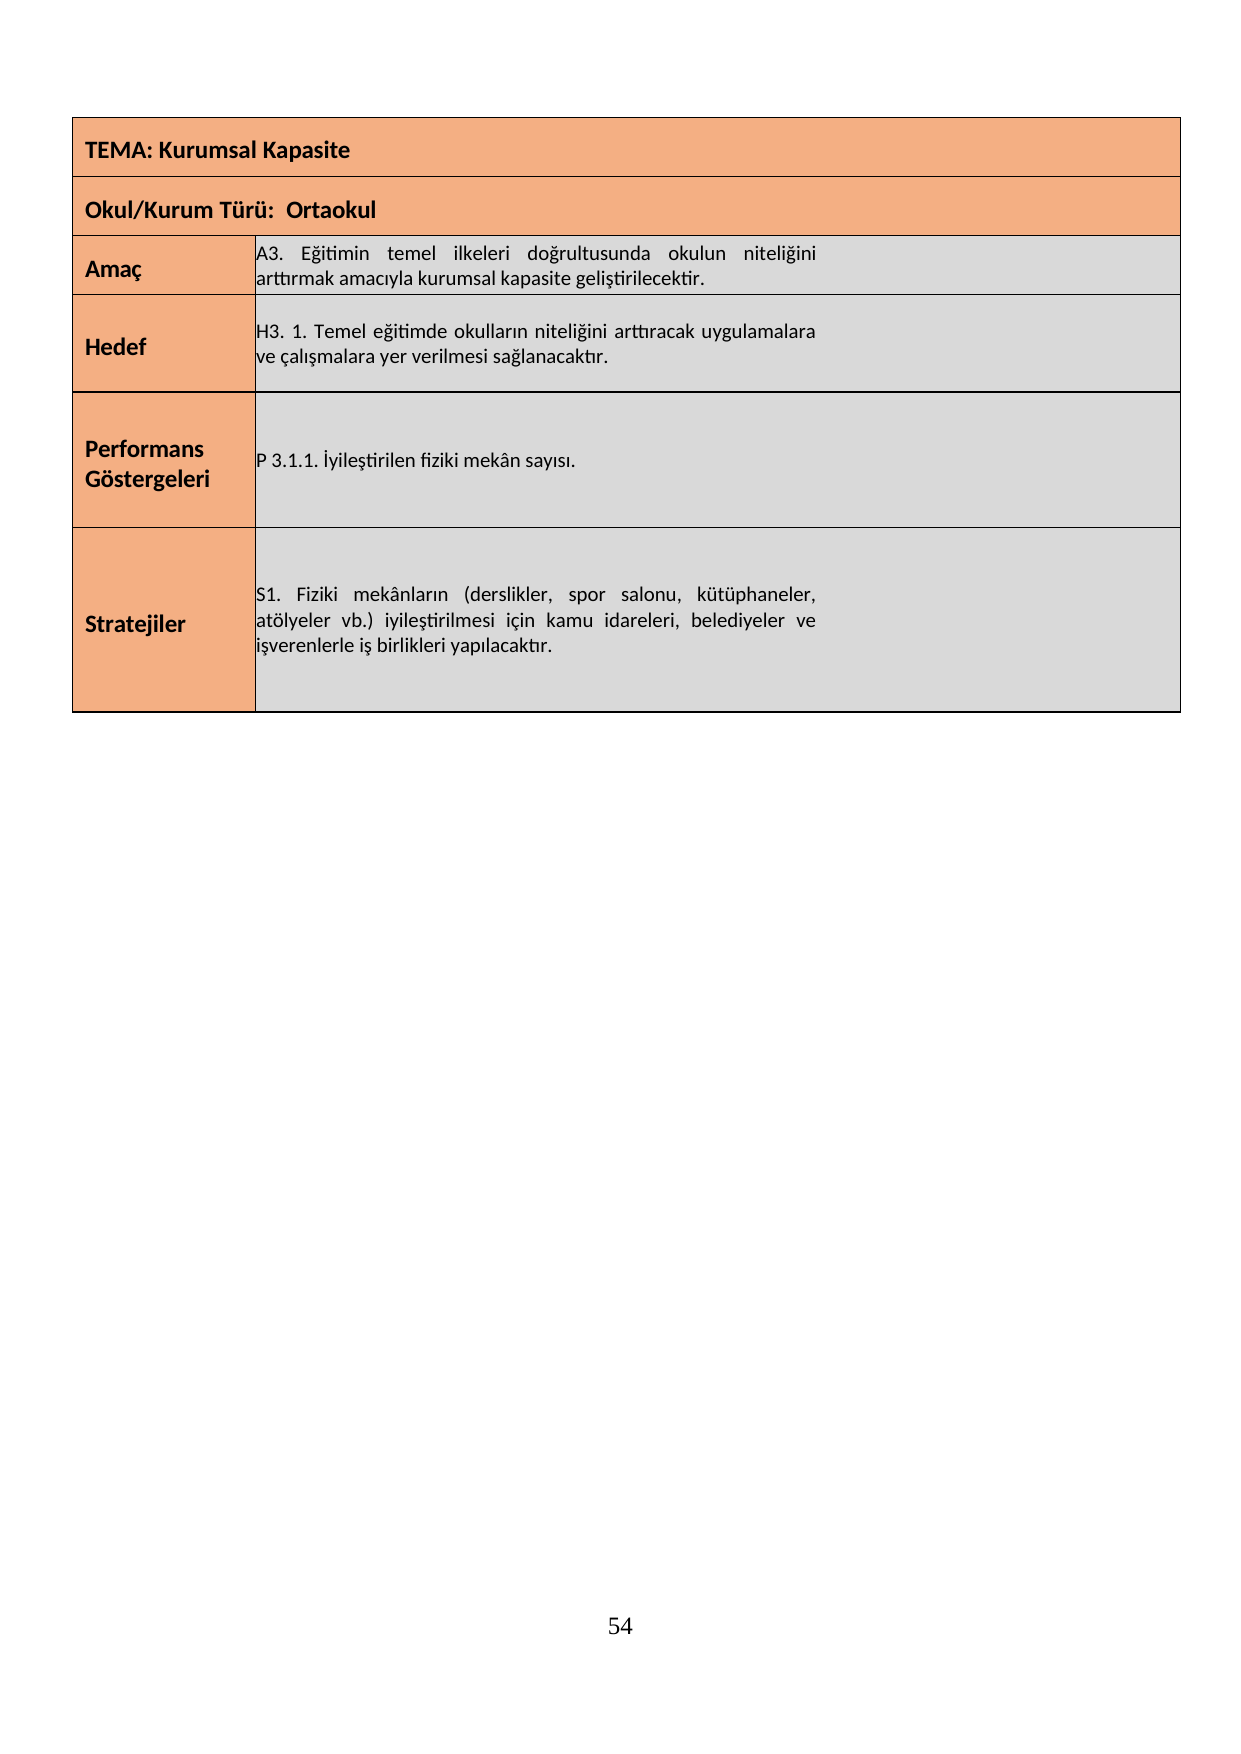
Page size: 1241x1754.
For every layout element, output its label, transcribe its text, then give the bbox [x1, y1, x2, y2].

table_cell P 3.1.1. İyileştirilen fiziki mekân sayısı. [256, 393, 1180, 527]
table_cell S1. Fiziki mekânların (derslikler, spor salonu, kütüphaneler, atölyeler vb.) iyileştirilmesi için kamu idareleri, belediyeler ve işverenlerle iş birlikleri yapılacaktır. [256, 528, 1180, 711]
table_cell Stratejiler [73, 528, 255, 711]
table_cell Performans Göstergeleri [73, 393, 255, 527]
table_cell H3. 1. Temel eğitimde okulların niteliğini arttıracak uygulamalara ve çalışmalara yer verilmesi sağlanacaktır. [256, 295, 1180, 391]
table_header TEMA: Kurumsal Kapasite [73, 118, 1180, 176]
table_cell Amaç [73, 236, 255, 294]
table_cell Okul/Kurum Türü: Ortaokul [73, 177, 1180, 235]
table_cell A3. Eğitimin temel ilkeleri doğrultusunda okulun niteliğini arttırmak amacıyla kurumsal kapasite geliştirilecektir. [256, 236, 1180, 294]
table_cell Hedef [73, 295, 255, 391]
